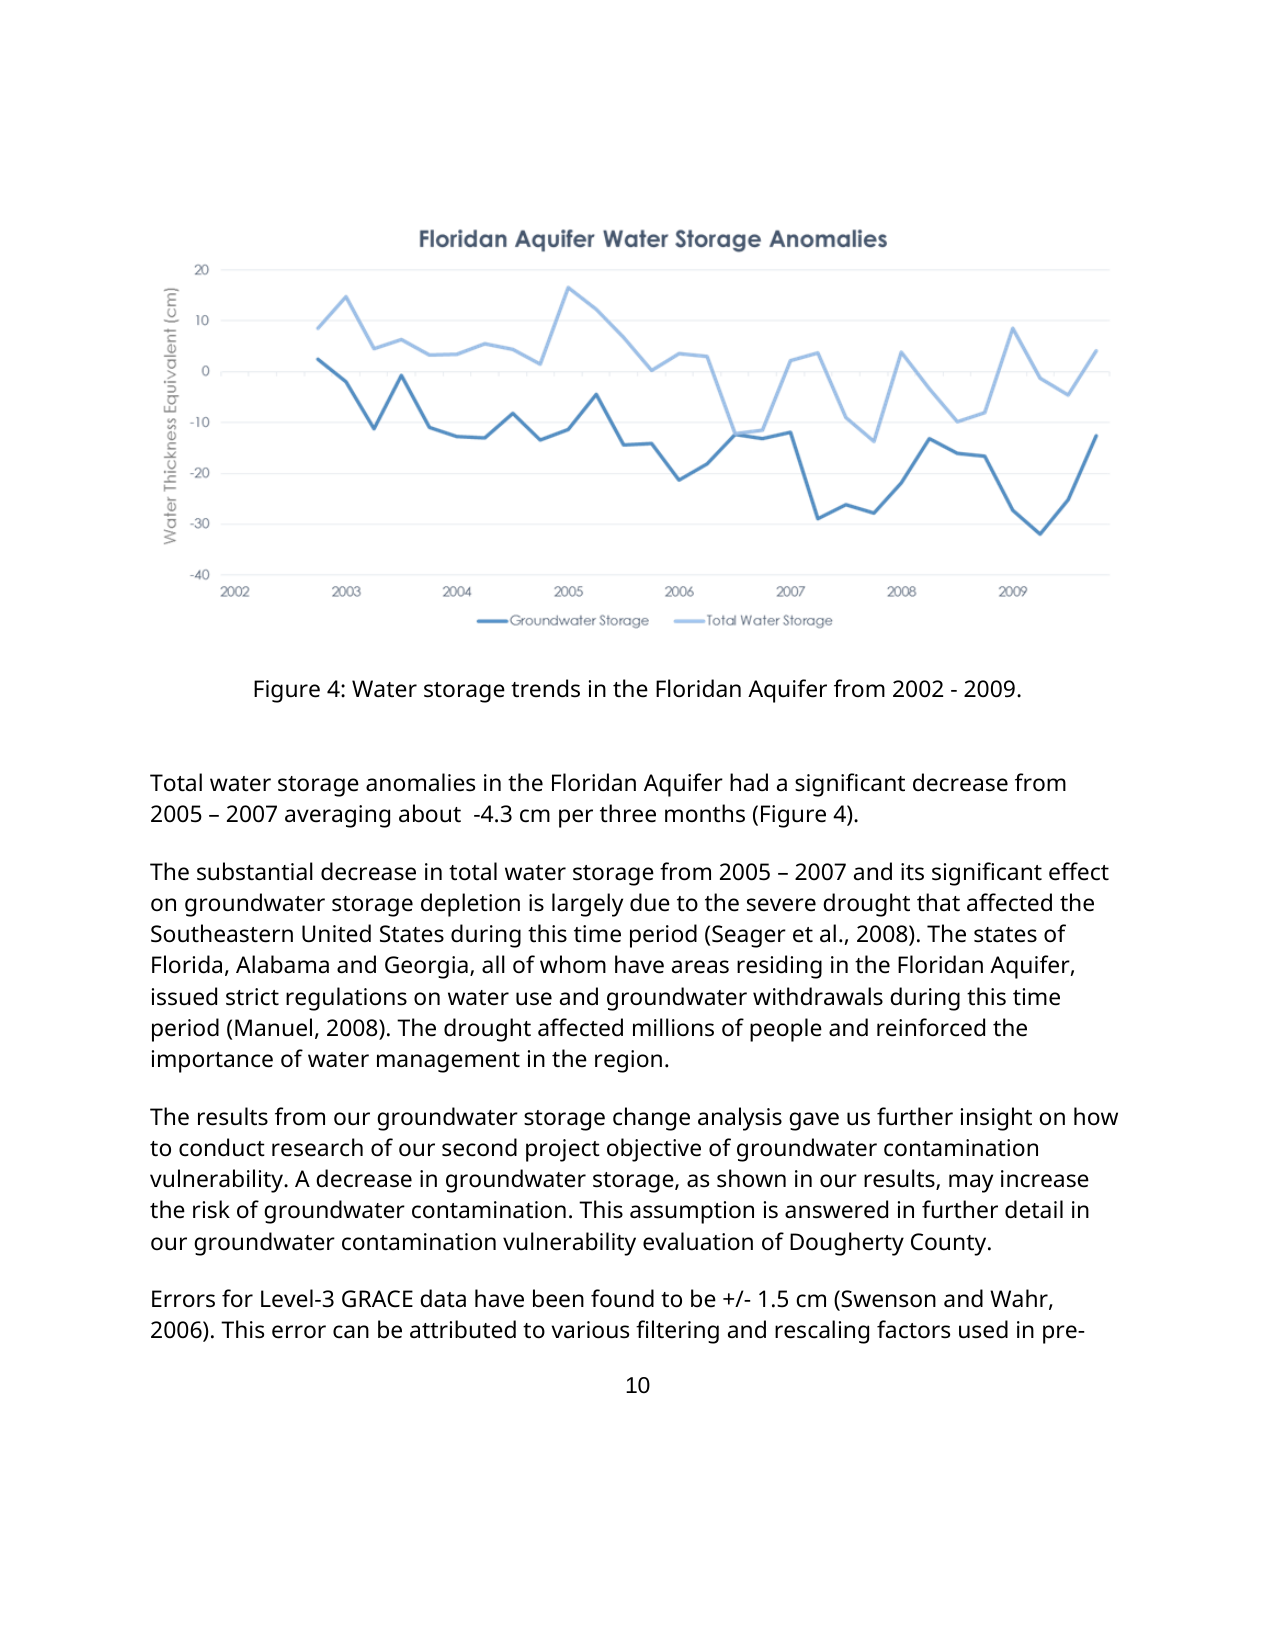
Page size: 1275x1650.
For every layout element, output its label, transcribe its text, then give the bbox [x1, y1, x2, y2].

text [150, 1283, 1125, 1346]
text Figure 4: Water storage trends in the Floridan Aquifer from 2002 - 2009. [150, 673, 1125, 704]
text The results from our groundwater storage change analysis gave us further insight on how to conduct research of our second project objective of groundwater contamination vulnerability. A decrease in groundwater storage, as shown in our results, may increase the risk of groundwater contamination. This assumption is answered in further detail in our groundwater contamination vulnerability evaluation of Dougherty County. [150, 1101, 1125, 1257]
text Total water storage anomalies in the Floridan Aquifer had a significant decrease from 2005 – 2007 averaging about -4.3 cm per three months (Figure 4). [150, 767, 1125, 829]
text The substantial decrease in total water storage from 2005 – 2007 and its significant effect on groundwater storage depletion is largely due to the severe drought that affected the Southeastern United States during this time period (Seager et al., 2008). The states of Florida, Alabama and Georgia, all of whom have areas residing in the Floridan Aquifer, issued strict regulations on water use and groundwater withdrawals during this time period (Manuel, 2008). The drought affected millions of people and reinforced the importance of water management in the region. [150, 856, 1125, 1074]
picture [150, 212, 1125, 642]
